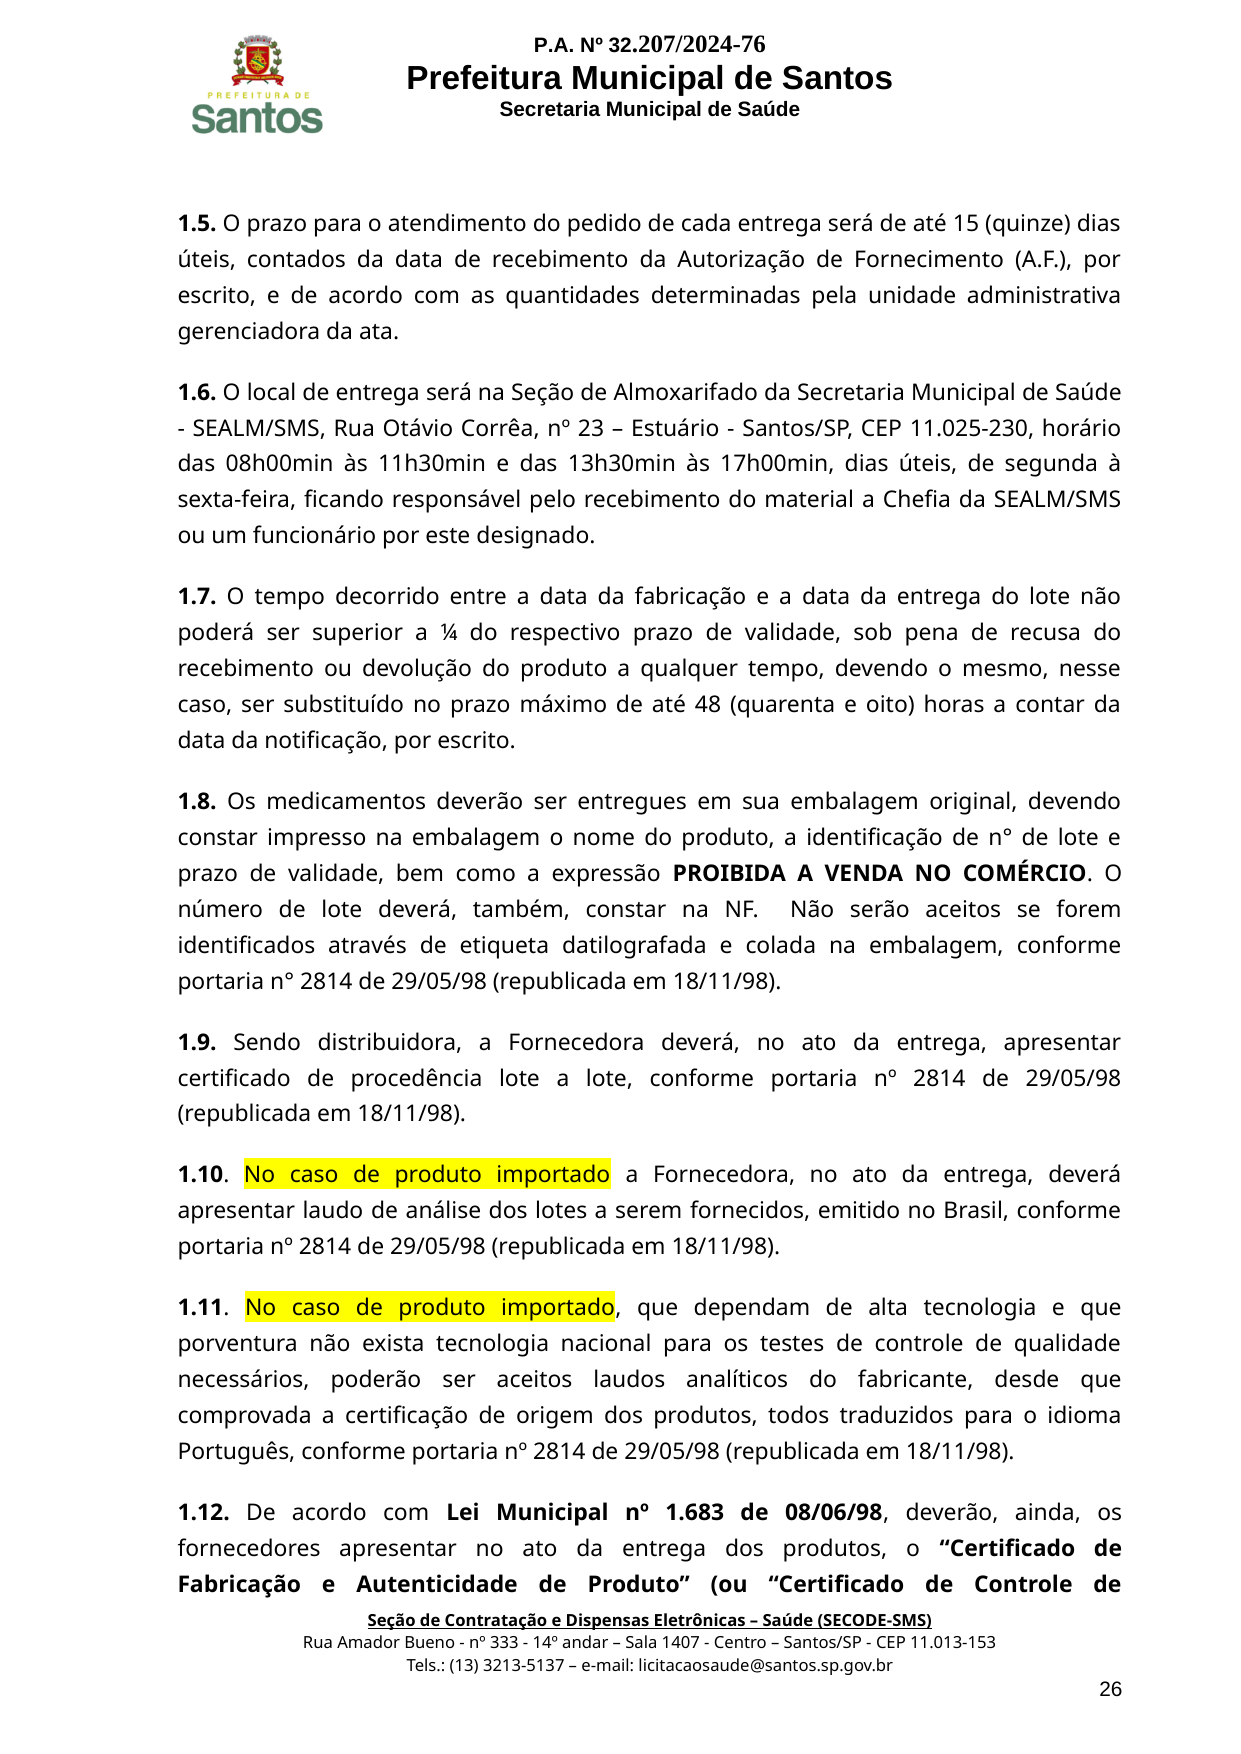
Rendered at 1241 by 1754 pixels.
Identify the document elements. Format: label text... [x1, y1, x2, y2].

text 1.7. O tempo decorrido entre a data da fabricação e a data da entrega do lote não poderá ser superior a ¼ do respectivo prazo de validade, sob pena de recusa do recebimento ou devolução do produto a qualquer tempo, devendo o mesmo, nesse caso, ser substituído no prazo máximo de até 48 (quarenta e oito) horas a contar da data da notificação, por escrito. [177, 580, 1122, 755]
text 1.11. No caso de produto importado, que dependam de alta tecnologia e que porventura não exista tecnologia nacional para os testes de controle de qualidade necessários, poderão ser aceitos laudos analíticos do fabricante, desde que comprovada a certificação de origem dos produtos, todos traduzidos para o idioma Português, conforme portaria nº 2814 de 29/05/98 (republicada em 18/11/98). [177, 1291, 1122, 1466]
text 1.9. Sendo distribuidora, a Fornecedora deverá, no ato da entrega, apresentar certificado de procedência lote a lote, conforme portaria nº 2814 de 29/05/98 (republicada em 18/11/98). [177, 1026, 1122, 1129]
picture [177, 20, 336, 148]
text 1.6. O local de entrega será na Seção de Almoxarifado da Secretaria Municipal de Saúde - SEALM/SMS, Rua Otávio Corrêa, nº 23 – Estuário - Santos/SP, CEP 11.025-230, horário das 08h00min às 11h30min e das 13h30min às 17h00min, dias úteis, de segunda à sexta-feira, ficando responsável pelo recebimento do material a Chefia da SEALM/SMS ou um funcionário por este designado. [177, 376, 1122, 551]
text 1.8. Os medicamentos deverão ser entregues em sua embalagem original, devendo constar impresso na embalagem o nome do produto, a identificação de n° de lote e prazo de validade, bem como a expressão PROIBIDA A VENDA NO COMÉRCIO. O número de lote deverá, também, constar na NF. Não serão aceitos se forem identificados através de etiqueta datilografada e colada na embalagem, conforme portaria n° 2814 de 29/05/98 (republicada em 18/11/98). [177, 785, 1122, 996]
text 1.5. O prazo para o atendimento do pedido de cada entrega será de até 15 (quinze) dias úteis, contados da data de recebimento da Autorização de Fornecimento (A.F.), por escrito, e de acordo com as quantidades determinadas pela unidade administrativa gerenciadora da ata. [177, 207, 1122, 346]
text 1.10. No caso de produto importado a Fornecedora, no ato da entrega, deverá apresentar laudo de análise dos lotes a serem fornecidos, emitido no Brasil, conforme portaria nº 2814 de 29/05/98 (republicada em 18/11/98). [177, 1158, 1122, 1261]
